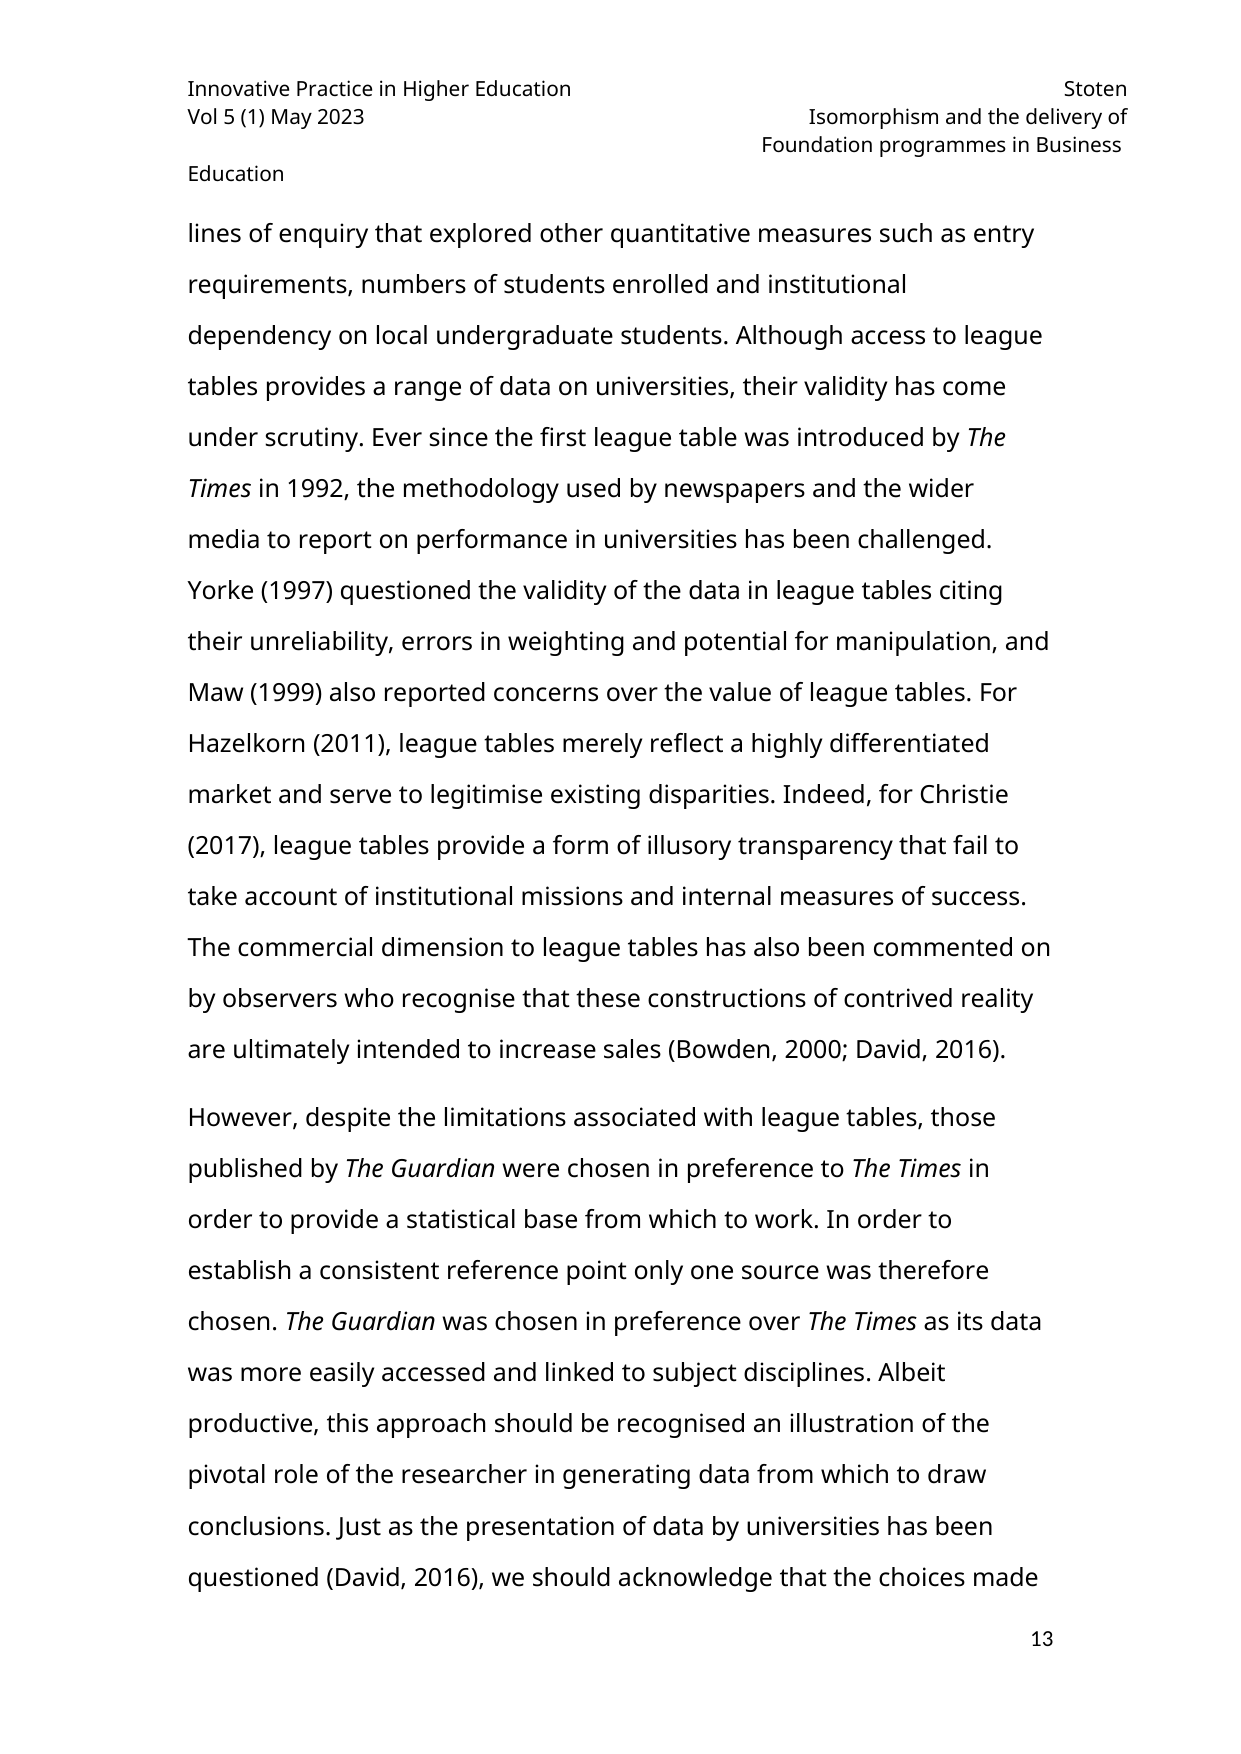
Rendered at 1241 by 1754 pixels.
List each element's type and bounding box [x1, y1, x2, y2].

text [187, 216, 1053, 1066]
text [187, 1100, 1053, 1593]
